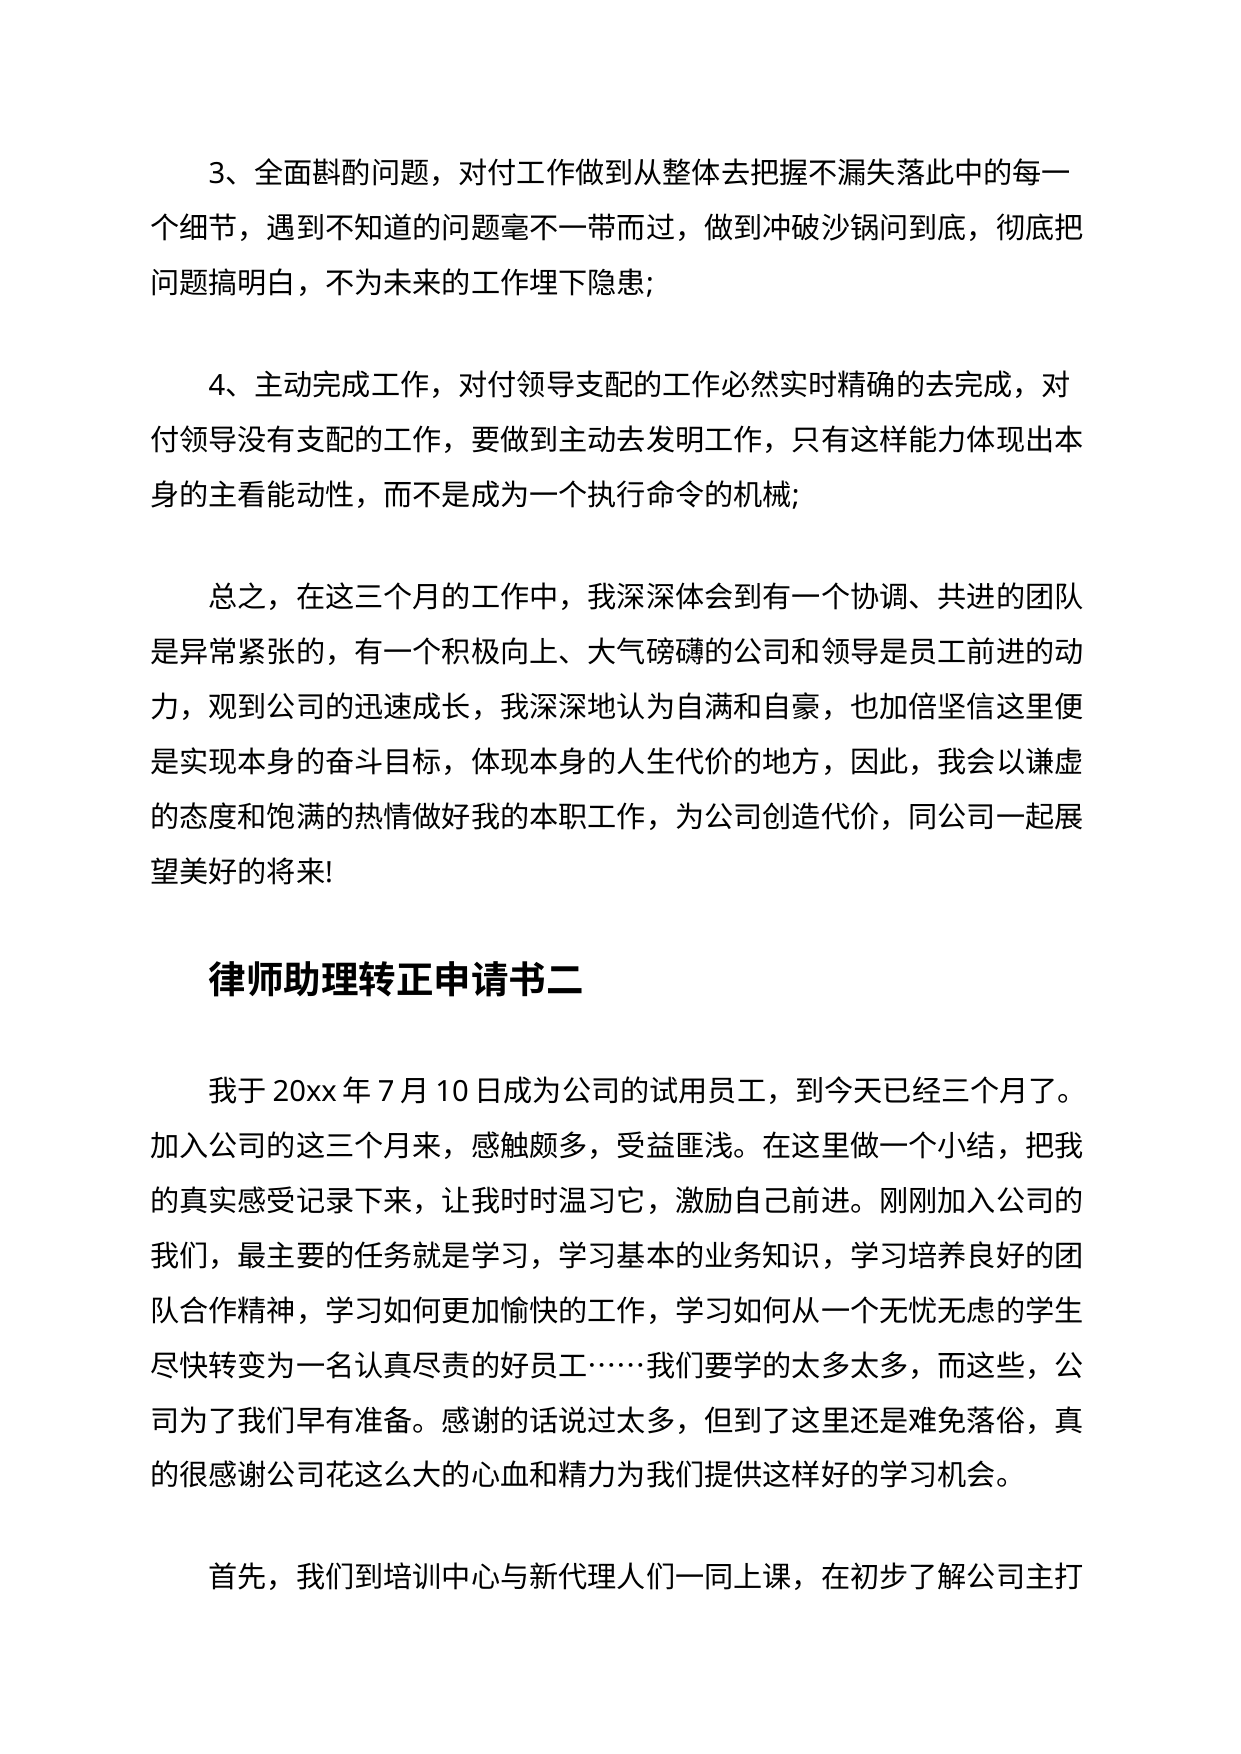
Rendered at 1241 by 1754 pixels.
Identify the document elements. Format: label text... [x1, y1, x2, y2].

text 3、全面斟酌问题，对付工作做到从整体去把握不漏失落此中的每一个细节，遇到不知道的问题毫不一带而过，做到冲破沙锅问到底，彻底把问题搞明白，不为未来的工作埋下隐患; [150, 150, 1090, 302]
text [150, 1554, 1090, 1596]
text 总之，在这三个月的工作中，我深深体会到有一个协调、共进的团队是异常紧张的，有一个积极向上、大气磅礴的公司和领导是员工前进的动力，观到公司的迅速成长，我深深地认为自满和自豪，也加倍坚信这里便是实现本身的奋斗目标，体现本身的人生代价的地方，因此，我会以谦虚的态度和饱满的热情做好我的本职工作，为公司创造代价，同公司一起展望美好的将来! [150, 574, 1090, 891]
text 4、主动完成工作，对付领导支配的工作必然实时精确的去完成，对付领导没有支配的工作，要做到主动去发明工作，只有这样能力体现出本身的主看能动性，而不是成为一个执行命令的机械; [150, 362, 1090, 514]
text 我于20xx年7月10日成为公司的试用员工，到今天已经三个月了。加入公司的这三个月来，感触颇多，受益匪浅。在这里做一个小结，把我的真实感受记录下来，让我时时温习它，激励自己前进。刚刚加入公司的我们，最主要的任务就是学习，学习基本的业务知识，学习培养良好的团队合作精神，学习如何更加愉快的工作，学习如何从一个无忧无虑的学生尽快转变为一名认真尽责的好员工……我们要学的太多太多，而这些，公司为了我们早有准备。感谢的话说过太多，但到了这里还是难免落俗，真的很感谢公司花这么大的心血和精力为我们提供这样好的学习机会。 [150, 1068, 1090, 1494]
text 律师助理转正申请书二 [150, 950, 1090, 1004]
